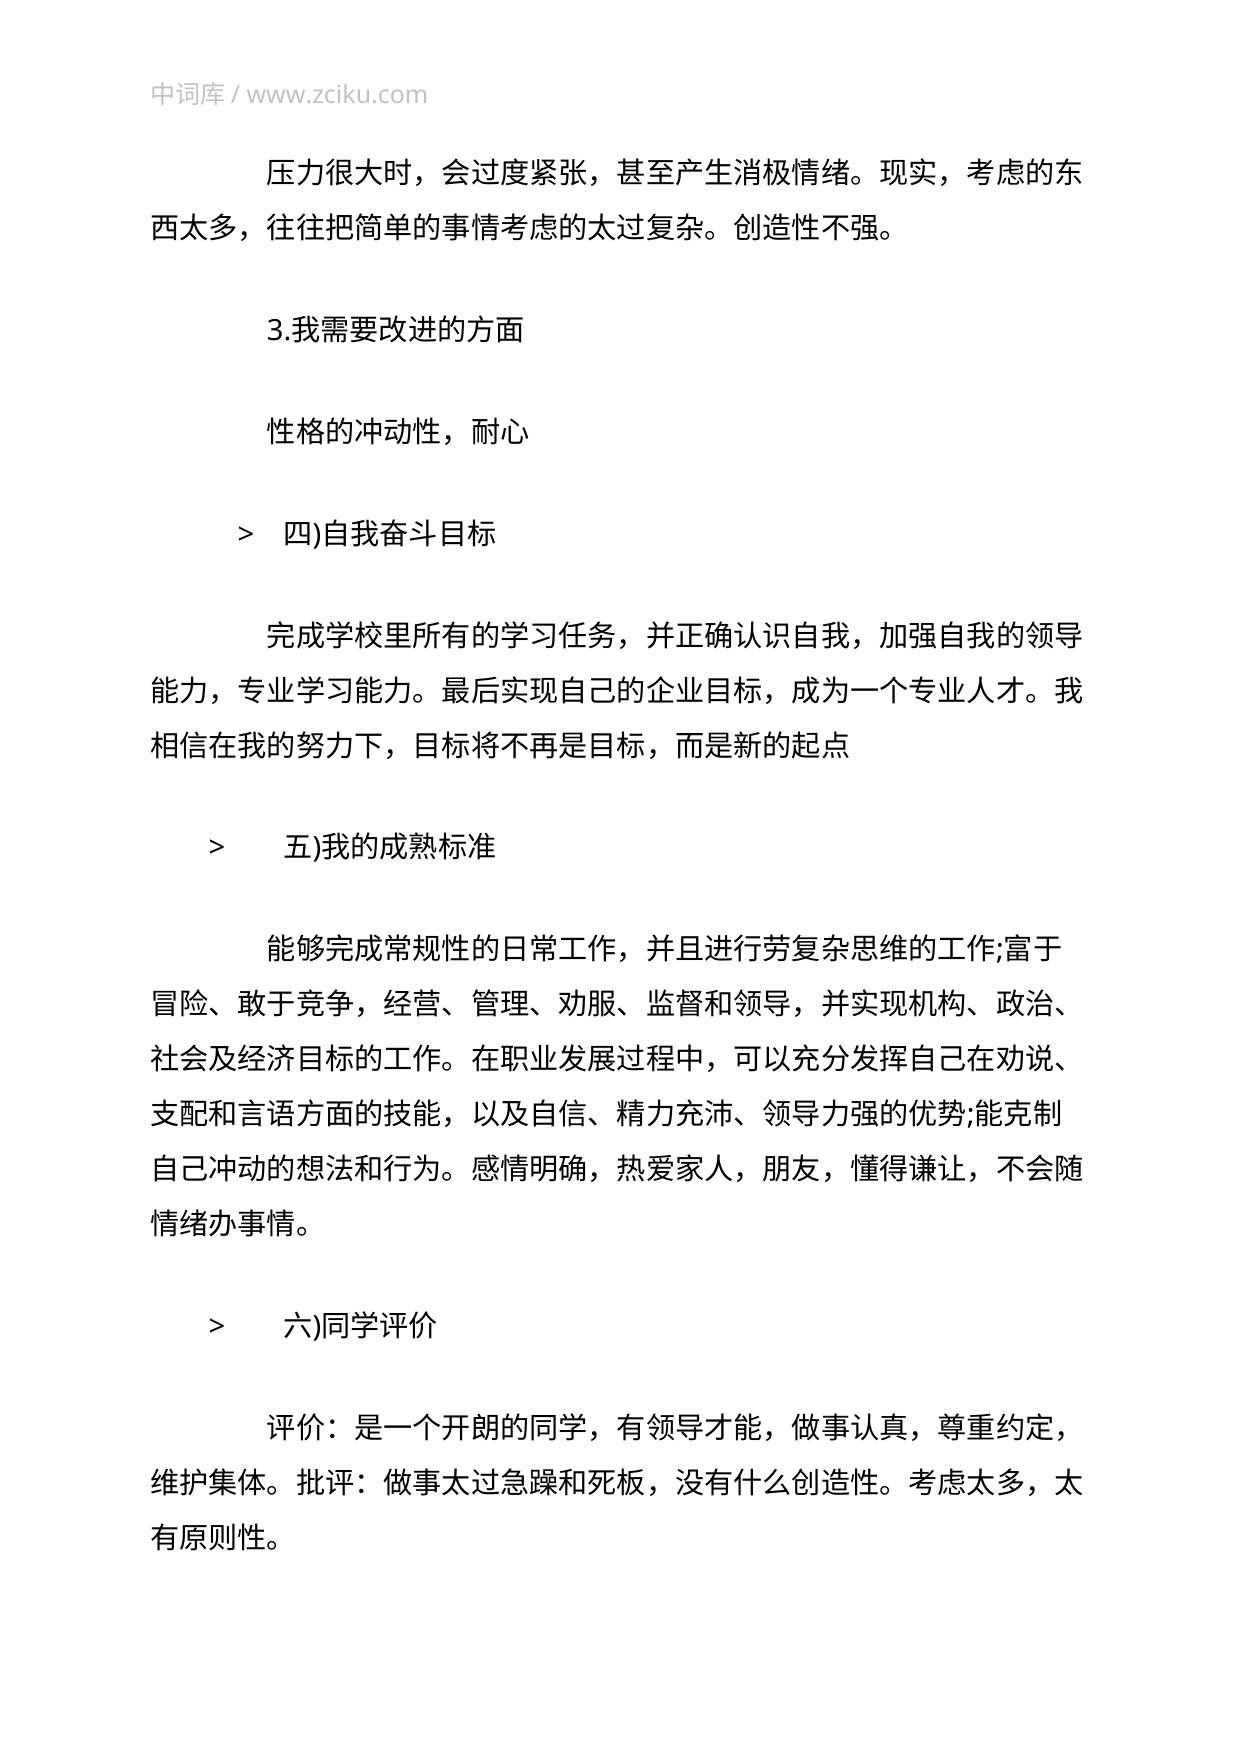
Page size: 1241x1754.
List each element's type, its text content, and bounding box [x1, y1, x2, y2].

text 完成学校里所有的学习任务，并正确认识自我，加强自我的领导能力，专业学习能力。最后实现自己的企业目标，成为一个专业人才。我相信在我的努力下，目标将不再是目标，而是新的起点 [150, 612, 1090, 764]
text 3.我需要改进的方面 [150, 307, 1090, 349]
text 性格的冲动性，耐心 [150, 409, 1090, 451]
text 评价：是一个开朗的同学，有领导才能，做事认真，尊重约定，维护集体。批评：做事太过急躁和死板，没有什么创造性。考虑太多，太有原则性。 [150, 1404, 1090, 1556]
text 压力很大时，会过度紧张，甚至产生消极情绪。现实，考虑的东西太多，往往把简单的事情考虑的太过复杂。创造性不强。 [150, 150, 1090, 247]
text > 六)同学评价 [150, 1302, 1090, 1345]
text > 五)我的成熟标准 [150, 824, 1090, 866]
text > 四)自我奋斗目标 [150, 510, 1090, 553]
text 能够完成常规性的日常工作，并且进行劳复杂思维的工作;富于冒险、敢于竞争，经营、管理、劝服、监督和领导，并实现机构、政治、社会及经济目标的工作。在职业发展过程中，可以充分发挥自己在劝说、支配和言语方面的技能，以及自信、精力充沛、领导力强的优势;能克制自己冲动的想法和行为。感情明确，热爱家人，朋友，懂得谦让，不会随情绪办事情。 [150, 926, 1090, 1243]
